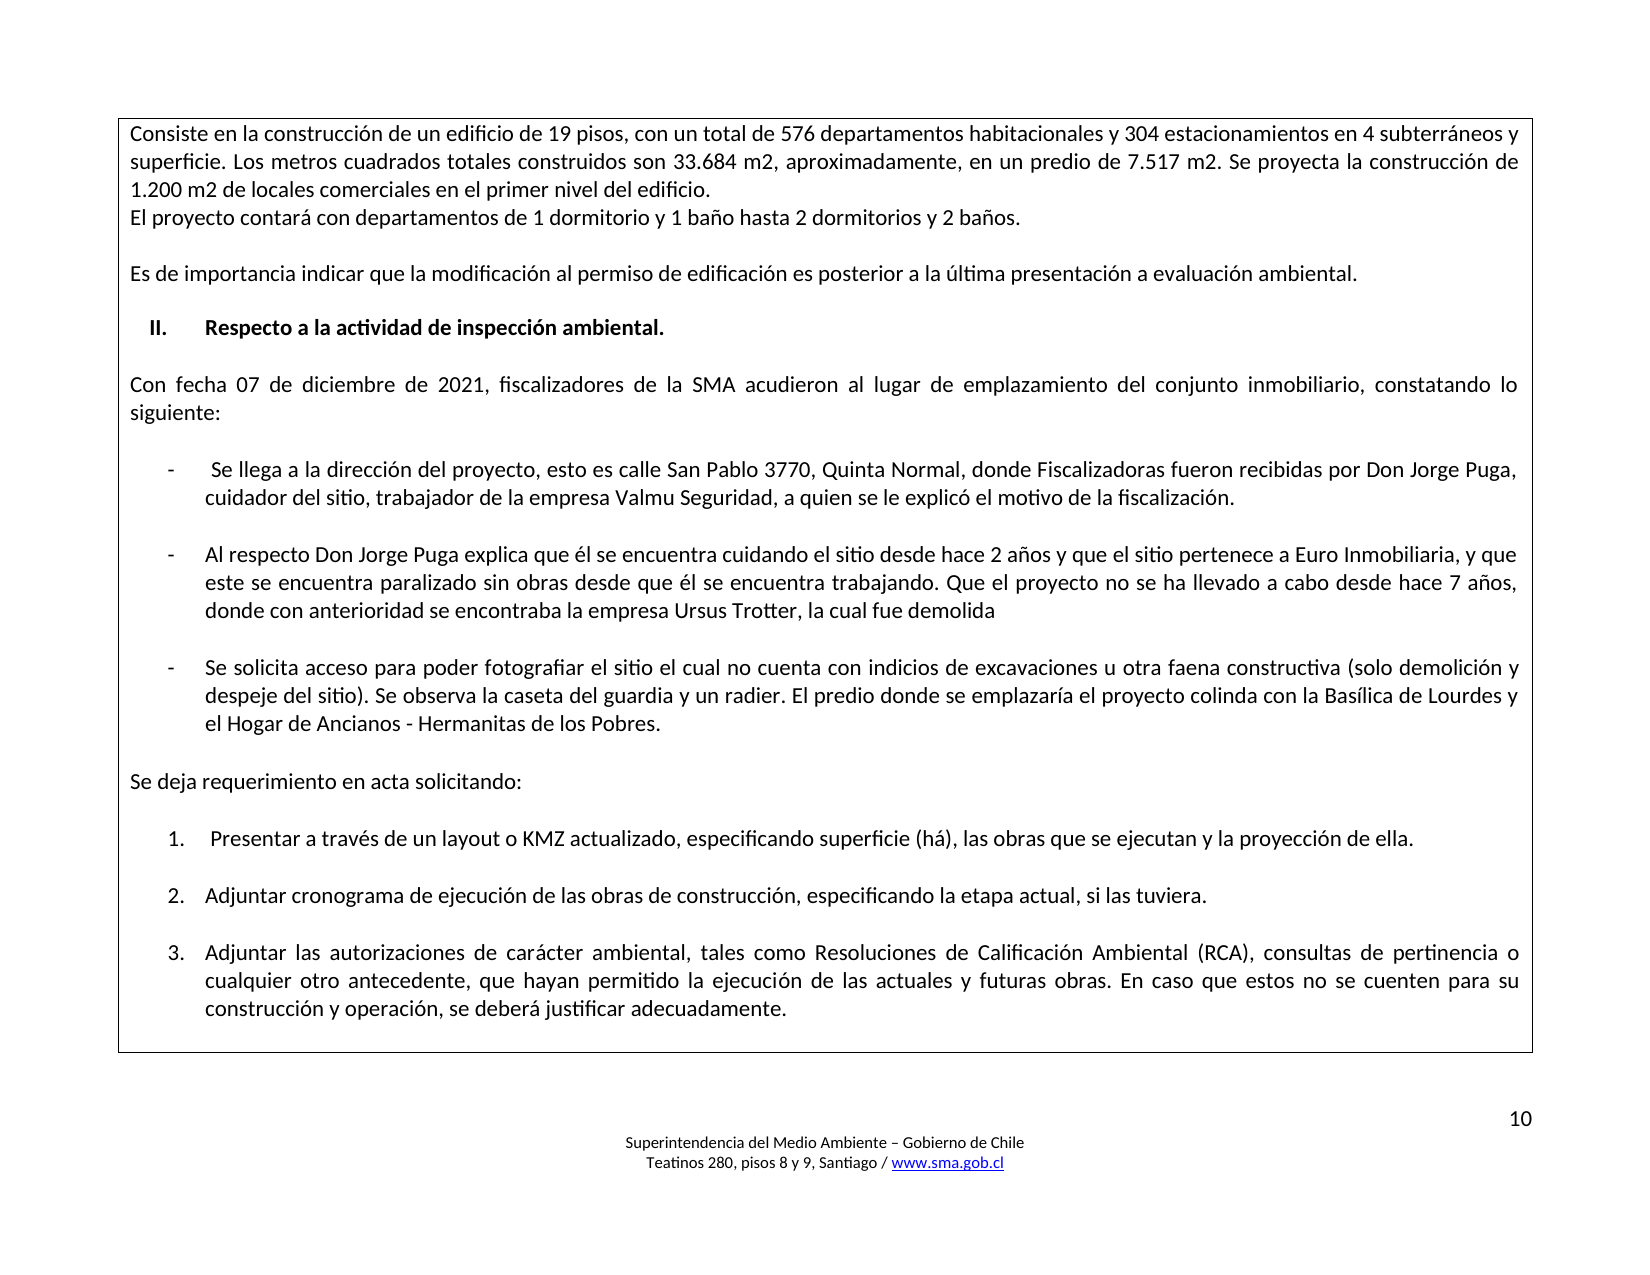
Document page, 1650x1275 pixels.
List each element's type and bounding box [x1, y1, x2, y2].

table_cell [119, 119, 1532, 1052]
